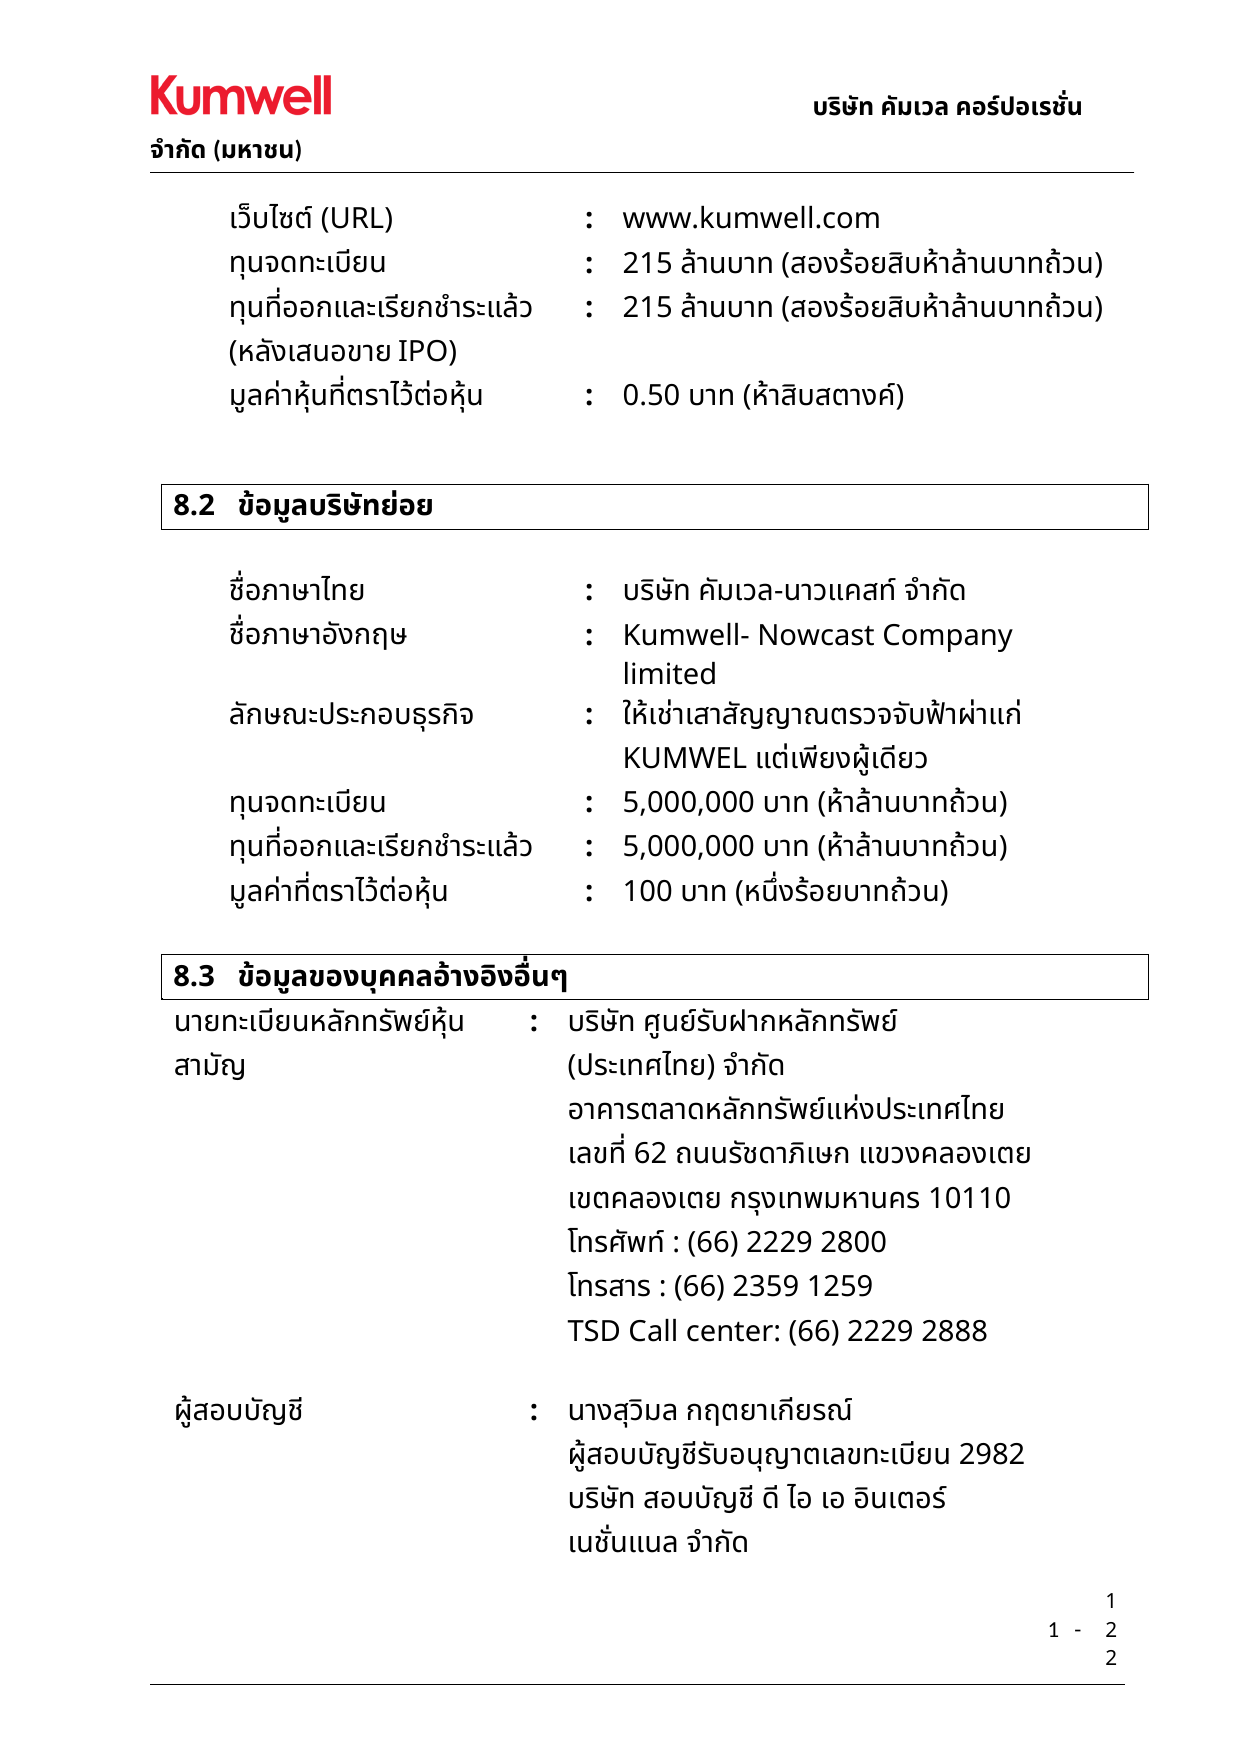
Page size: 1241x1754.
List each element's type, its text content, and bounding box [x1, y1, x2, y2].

table_cell Kumwell- Nowcast Company limited [611, 614, 1117, 693]
table_cell : [518, 1000, 556, 1389]
table_cell 215 ล้านบาท (สองร้อยสิบห้าล้านบาทถ้วน) [611, 286, 1117, 374]
table_header 8.3 ข้อมูลของบุคคลอ้างอิงอื่นๆ [162, 955, 1148, 999]
table_cell : [574, 614, 611, 693]
table_cell 5,000,000 บาท (ห้าล้านบาทถ้วน) [611, 826, 1117, 870]
table_cell มูลค่าที่ตราไว้ต่อหุ้น [218, 870, 574, 914]
table_cell www.kumwell.com [611, 198, 1117, 242]
table_cell ทุนที่ออกและเรียกชำระแล้ว [218, 826, 574, 870]
picture [150, 75, 332, 116]
table_cell : [518, 1389, 556, 1566]
table_cell : [574, 375, 611, 419]
table_cell : [574, 693, 611, 781]
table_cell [556, 1389, 1062, 1566]
table_cell ลักษณะประกอบธุรกิจ [218, 693, 574, 781]
table_cell ทุนจดทะเบียน [218, 242, 574, 286]
table_cell บริษัท ศูนย์รับฝากหลักทรัพย์ (ประเทศไทย) จำกัด อาคารตลาดหลักทรัพย์แห่งประเทศไทย เลขที่ 62 ถนนรัชดาภิเษก แขวงคลองเตย เขตคลองเตย กรุงเทพมหานคร 10110 โทรศัพท์ : (66) 2229 2800 โทรสาร : (66) 2359 1259 TSD Call center: (66) 2229 2888 [556, 1000, 1062, 1389]
table_cell 0.50 บาท (ห้าสิบสตางค์) [611, 375, 1117, 419]
table_cell 100 บาท (หนึ่งร้อยบาทถ้วน) [611, 870, 1117, 914]
table_cell เว็บไซต์ (URL) [218, 198, 574, 242]
table_cell 215 ล้านบาท (สองร้อยสิบห้าล้านบาทถ้วน) [611, 242, 1117, 286]
table_cell 5,000,000 บาท (ห้าล้านบาทถ้วน) [611, 781, 1117, 826]
table_cell : [574, 870, 611, 914]
table_cell : [574, 198, 611, 242]
table_cell : [574, 826, 611, 870]
table_cell ชื่อภาษาอังกฤษ [218, 614, 574, 693]
table_cell ผู้สอบบัญชี [162, 1389, 518, 1566]
table_header บริษัท คัมเวล-นาวแคสท์ จำกัด [611, 570, 1117, 614]
table_cell : [574, 242, 611, 286]
table_header 8.2 ข้อมูลบริษัทย่อย [162, 485, 1148, 529]
table_cell : [574, 781, 611, 826]
table_cell นายทะเบียนหลักทรัพย์หุ้นสามัญ [162, 1000, 518, 1389]
table_cell ทุนที่ออกและเรียกชำระแล้ว (หลังเสนอขายIPO) [218, 286, 574, 374]
table_cell ให้เช่าเสาสัญญาณตรวจจับฟ้าผ่าแก่ KUMWEL แต่เพียงผู้เดียว [611, 693, 1117, 781]
table_header : [574, 570, 611, 614]
table_cell : [574, 286, 611, 374]
table_header ชื่อภาษาไทย [218, 570, 574, 614]
table_cell ทุนจดทะเบียน [218, 781, 574, 826]
table_cell มูลค่าหุ้นที่ตราไว้ต่อหุ้น [218, 375, 574, 419]
